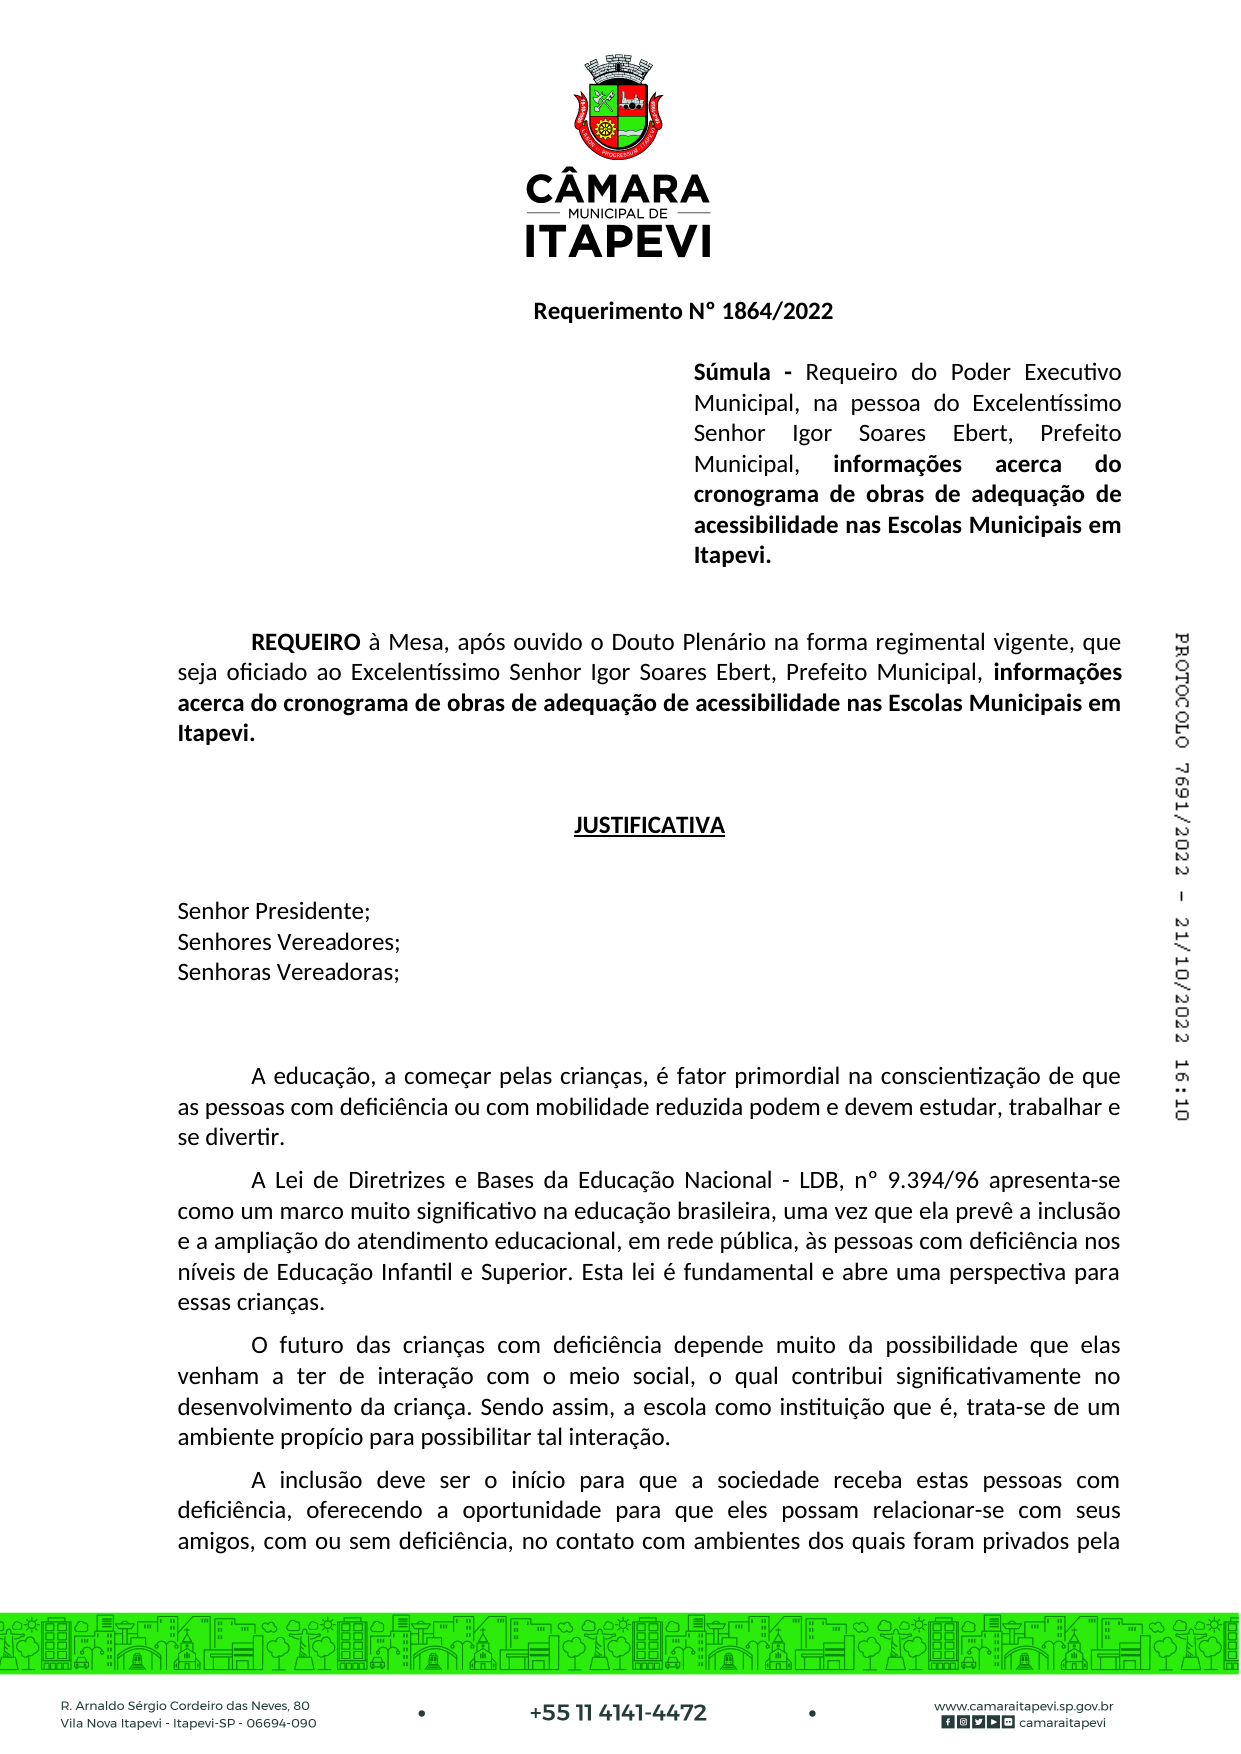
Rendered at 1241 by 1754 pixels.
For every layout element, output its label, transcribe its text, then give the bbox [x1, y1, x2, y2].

text A educação, a começar pelas crianças, é fator primordial na conscientização de que as pessoas com deficiência ou com mobilidade reduzida podem e devem estudar, trabalhar e se divertir. [177, 1060, 1122, 1152]
text O futuro das crianças com deficiência depende muito da possibilidade que elas venham a ter de interação com o meio social, o qual contribui significativamente no desenvolvimento da criança. Sendo assim, a escola como instituição que é, trata-se de um ambiente propício para possibilitar tal interação. [177, 1329, 1122, 1452]
text Senhoras Vereadoras; [177, 956, 1122, 987]
text JUSTIFICATIVA [177, 809, 1122, 839]
picture [0, 0, 1239, 1754]
text Senhores Vereadores; [177, 926, 1122, 956]
text A Lei de Diretrizes e Bases da Educação Nacional - LDB, nº 9.394/96 apresenta-se como um marco muito significativo na educação brasileira, uma vez que ela prevê a inclusão e a ampliação do atendimento educacional, em rede pública, às pessoas com deficiência nos níveis de Educação Infantil e Superior. Esta lei é fundamental e abre uma perspectiva para essas crianças. [177, 1164, 1122, 1317]
text Requerimento Nº 1864/2022 [177, 295, 1122, 326]
text REQUEIRO à Mesa, após ouvido o Douto Plenário na forma regimental vigente, que seja oficiado ao Excelentíssimo Senhor Igor Soares Ebert, Prefeito Municipal, informações acerca do cronograma de obras de adequação de acessibilidade nas Escolas Municipais em Itapevi. [177, 626, 1122, 748]
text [177, 1464, 1122, 1556]
text Senhor Presidente; [177, 895, 1122, 926]
text Súmula - Requeiro do Poder Executivo Municipal, na pessoa do Excelentíssimo Senhor Igor Soares Ebert, Prefeito Municipal, informações acerca do cronograma de obras de adequação de acessibilidade nas Escolas Municipais em Itapevi. [693, 356, 1122, 570]
